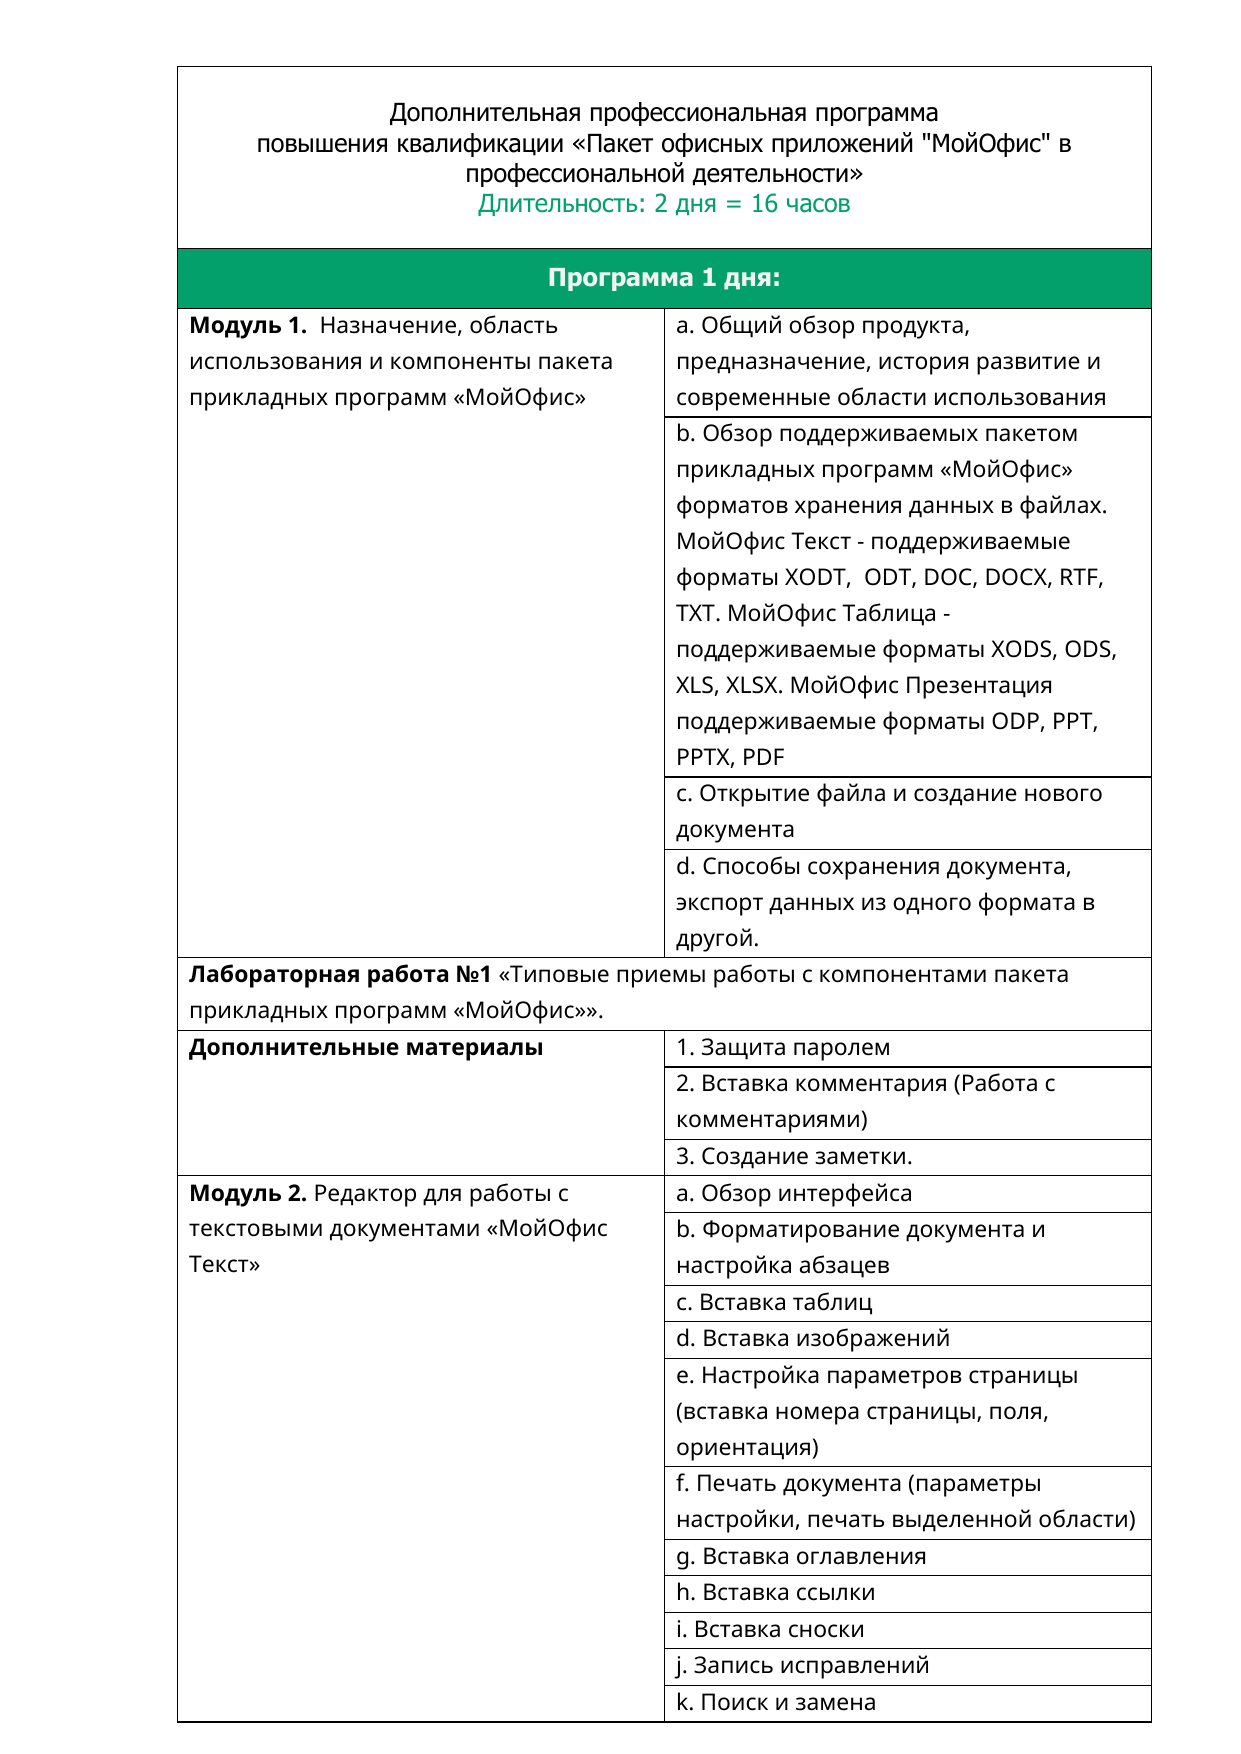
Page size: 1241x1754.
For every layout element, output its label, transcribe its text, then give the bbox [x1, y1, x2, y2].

table_cell c. Открытие файла и создание нового документа [665, 778, 1151, 849]
table_cell a. Обзор интерфейса [665, 1176, 1151, 1212]
table_cell а. Общий обзор продукта, предназначение, история развитие и современные области использования [665, 309, 1151, 416]
table_cell h. Вставка ссылки [665, 1576, 1151, 1612]
table_cell j. Запись исправлений [665, 1649, 1151, 1685]
table_cell 3. Создание заметки. [665, 1140, 1151, 1175]
table_cell i. Вставка сноски [665, 1613, 1151, 1648]
table_cell k. Поиск и замена [665, 1686, 1151, 1721]
table_cell Программа 1 дня: [178, 249, 1151, 308]
table_cell Лабораторная работа №1 «Типовые приемы работы с компонентами пакета прикладных программ «МойОфис»». [178, 958, 1151, 1030]
table_cell 2. Вставка комментария (Работа с комментариями) [665, 1068, 1151, 1139]
table_cell Модуль 2. Редактор для работы с текстовыми документами «МойОфис Текст» [178, 1176, 664, 1721]
table_cell Дополнительные материалы [178, 1031, 664, 1175]
table_cell c. Вставка таблиц [665, 1286, 1151, 1321]
table_cell d. Вставка изображений [665, 1322, 1151, 1358]
table_cell b. Обзор поддерживаемых пакетом прикладных программ «МойОфис» форматов хранения данных в файлах. МойОфис Текст - поддерживаемые форматы XODT, ODT, DOC, DOCX, RTF, TXT. МойОфис Таблица - поддерживаемые форматы XODS, ODS, XLS, XLSX. МойОфис Презентация поддерживаемые форматы ODP, PPT, PPTX, PDF [665, 418, 1151, 776]
table_cell e. Настройка параметров страницы (вставка номера страницы, поля, ориентация) [665, 1359, 1151, 1466]
table_cell g. Вставка оглавления [665, 1540, 1151, 1575]
table_cell f. Печать документа (параметры настройки, печать выделенной области) [665, 1467, 1151, 1538]
table_header Дополнительная профессиональная программа повышения квалификации «Пакет офисных приложений "МойОфис" в профессиональной деятельности» Длительность: 2 дня = 16 часов [178, 67, 1151, 248]
table_cell Модуль 1. Назначение, область использования и компоненты пакета прикладных программ «МойОфис» [178, 309, 664, 957]
table_cell b. Форматирование документа и настройка абзацев [665, 1213, 1151, 1284]
table_cell 1. Защита паролем [665, 1031, 1151, 1066]
table_cell d. Способы сохранения документа, экспорт данных из одного формата в другой. [665, 850, 1151, 957]
